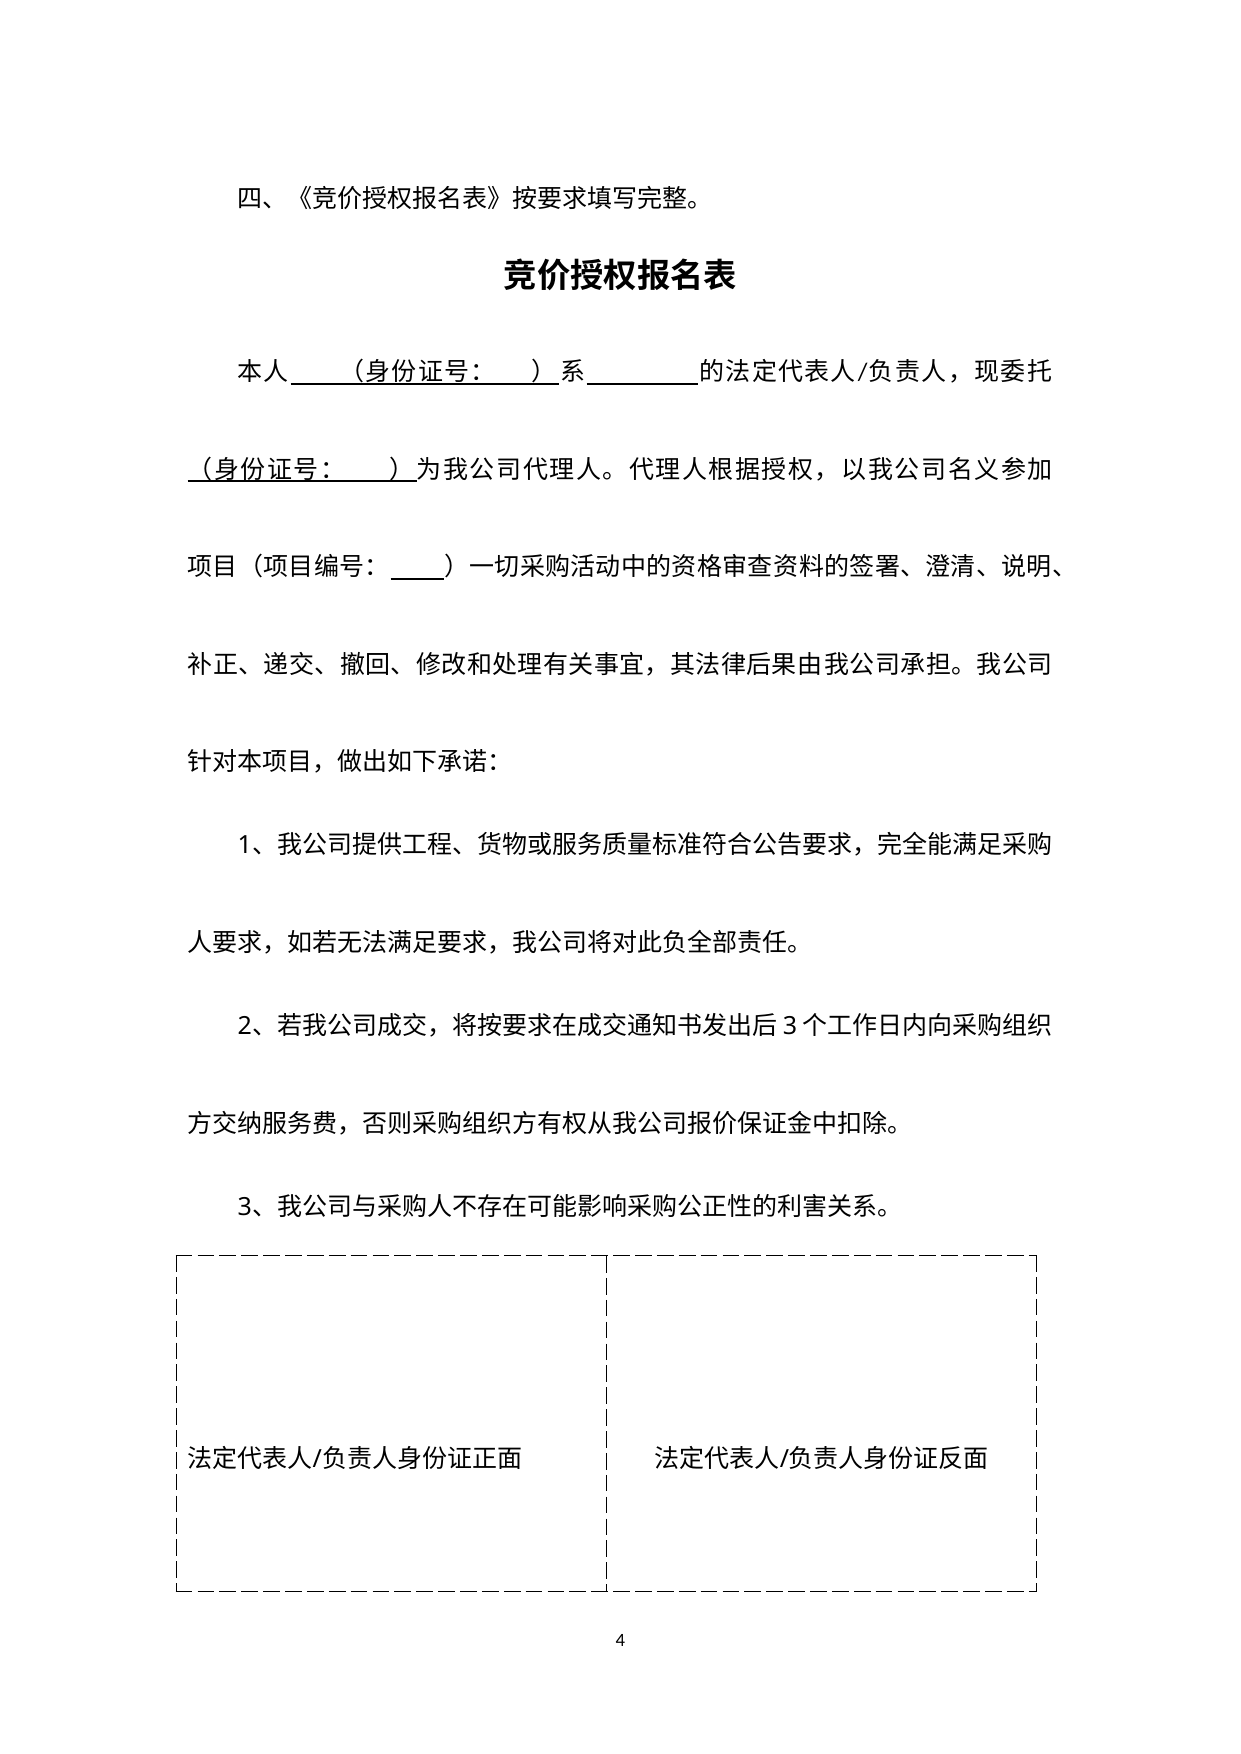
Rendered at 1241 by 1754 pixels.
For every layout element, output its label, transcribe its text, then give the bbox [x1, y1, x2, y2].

text 本人 （身份证号： ）系 的法定代表人/负责人，现委托 （身份证号： ）为我公司代理人。代理人根据授权，以我公司名义参加 项目（项目编号： ）一切采购活动中的资格审查资料的签署、澄清、说明、补正、递交、撤回、修改和处理有关事宜，其法律后果由我公司承担。我公司针对本项目，做出如下承诺： [187, 337, 1053, 792]
text 竞价授权报名表 [187, 249, 1053, 297]
table_header 法定代表人/负责人身份证正面 [176, 1255, 606, 1591]
list 若我公司成交，将按要求在成交通知书发出后3个工作日内向采购组织方交纳服务费，否则采购组织方有权从我公司报价保证金中扣除。 [187, 991, 1053, 1154]
list 我公司提供工程、货物或服务质量标准符合公告要求，完全能满足采购人要求，如若无法满足要求，我公司将对此负全部责任。 [187, 811, 1053, 973]
list 我公司与采购人不存在可能影响采购公正性的利害关系。 [187, 1172, 1053, 1237]
list 四、《竞价授权报名表》按要求填写完整。 [187, 178, 1053, 214]
table_header 法定代表人/负责人身份证反面 [606, 1255, 1037, 1591]
